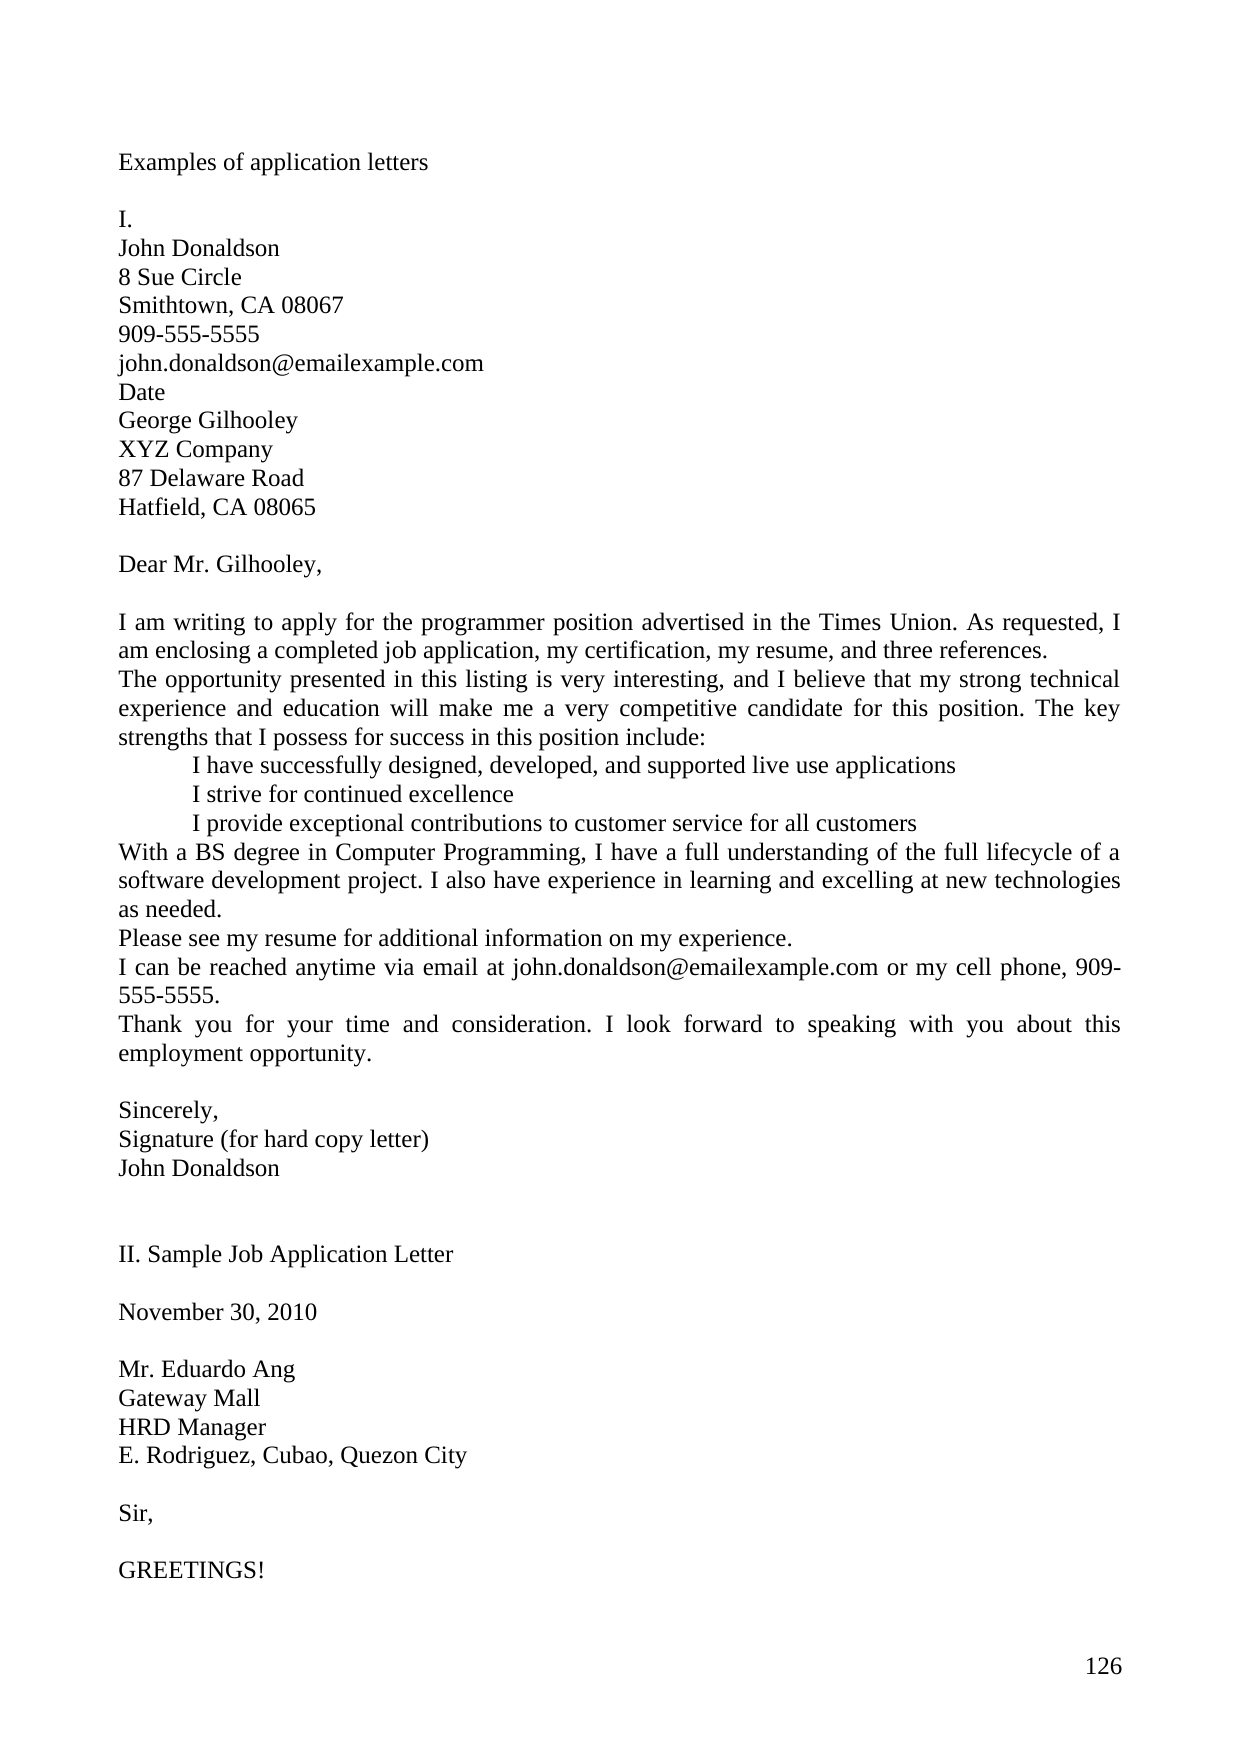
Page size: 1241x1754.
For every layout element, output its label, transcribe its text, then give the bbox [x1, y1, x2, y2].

text Signature (for hard copy letter) [118, 1124, 1122, 1153]
text Mr. Eduardo Ang [118, 1354, 1122, 1383]
text I can be reached anytime via email at john.donaldson@emailexample.com or my cell phone, 909-555-5555. [118, 952, 1122, 1009]
text Examples of application letters [118, 147, 1122, 176]
text john.donaldson@emailexample.com [118, 348, 1122, 377]
text I am writing to apply for the programmer position advertised in the Times Union. As requested, I am enclosing a completed job application, my certification, my resume, and three references. [118, 607, 1122, 664]
text The opportunity presented in this listing is very interesting, and I believe that my strong technical experience and education will make me a very competitive candidate for this position. The key strengths that I possess for success in this position include: [118, 664, 1122, 751]
text John Donaldson [118, 233, 1122, 262]
text Smithtown, CA 08067 [118, 291, 1122, 319]
text Hatfield, CA 08065 [118, 492, 1122, 521]
text E. Rodriguez, Cubao, Quezon City [118, 1441, 1122, 1469]
text I. [118, 204, 1122, 233]
text 909-555-5555 [118, 319, 1122, 348]
text John Donaldson [118, 1153, 1122, 1182]
text Dear Mr. Gilhooley, [118, 549, 1122, 578]
text  I have successfully designed, developed, and supported live use applications [118, 751, 1122, 779]
text Sir, [118, 1498, 1122, 1527]
text George Gilhooley [118, 406, 1122, 434]
text November 30, 2010 [118, 1297, 1122, 1326]
text Thank you for your time and consideration. I look forward to speaking with you about this employment opportunity. [118, 1009, 1122, 1067]
text 87 Delaware Road [118, 463, 1122, 492]
text HRD Manager [118, 1412, 1122, 1441]
text With a BS degree in Computer Programming, I have a full understanding of the full lifecycle of a software development project. I also have experience in learning and excelling at new technologies as needed. [118, 837, 1122, 923]
text  I strive for continued excellence [118, 779, 1122, 808]
text  I provide exceptional contributions to customer service for all customers [118, 808, 1122, 837]
text GREETINGS! [118, 1556, 1122, 1584]
text Gateway Mall [118, 1383, 1122, 1412]
text Please see my resume for additional information on my experience. [118, 923, 1122, 952]
text XYZ Company [118, 434, 1122, 463]
text 8 Sue Circle [118, 262, 1122, 291]
text II. Sample Job Application Letter [118, 1239, 1122, 1268]
text Sincerely, [118, 1096, 1122, 1124]
text Date [118, 377, 1122, 406]
